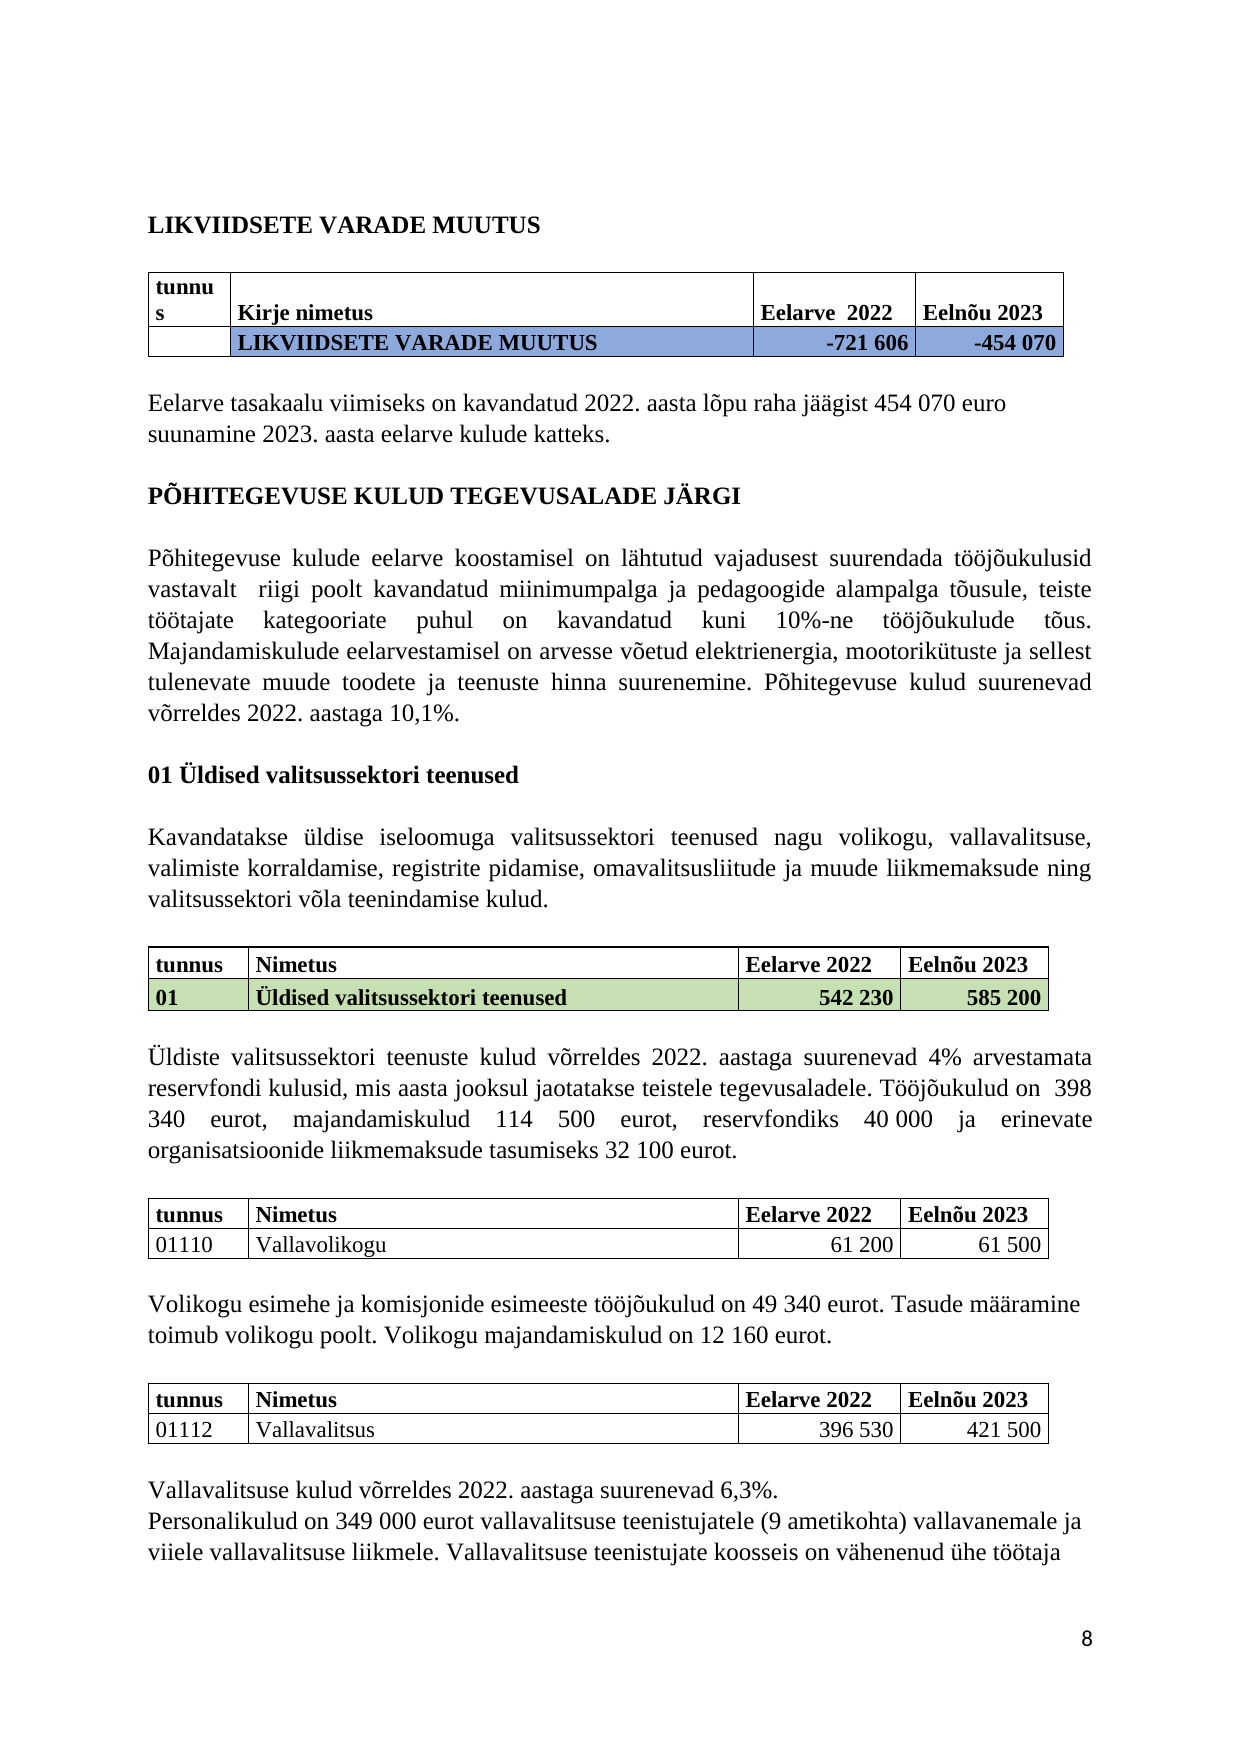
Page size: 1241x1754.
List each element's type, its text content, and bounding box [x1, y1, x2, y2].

table_header Eelarve 2022 [739, 948, 900, 978]
table_cell 01112 [149, 1414, 248, 1443]
table_header tunnus [149, 1199, 248, 1227]
table_header Eelnõu 2023 [916, 273, 1063, 326]
table_cell Üldised valitsussektori teenused [249, 979, 738, 1010]
text Kavandatakse üldise iseloomuga valitsussektori teenused nagu volikogu, vallavalitsuse, valimiste korraldamise, registrite pidamise, omavalitsusliitude ja muude liikmemaksude ning valitsussektori võla teenindamise kulud. [148, 822, 1093, 913]
text PÕHITEGEVUSE KULUD TEGEVUSALADE JÄRGI [148, 481, 1093, 509]
table_cell 542 230 [739, 979, 900, 1010]
table_cell 421 500 [901, 1414, 1048, 1443]
table_cell 396 530 [739, 1414, 900, 1443]
table_header Eelarve 2022 [754, 273, 915, 326]
table_header Nimetus [249, 1384, 738, 1413]
table_header tunnus [149, 1384, 248, 1413]
table_cell 61 500 [901, 1229, 1048, 1257]
text Vallavalitsuse kulud võrreldes 2022. aastaga suurenevad 6,3%. [148, 1475, 1093, 1503]
table_header Eelarve 2022 [739, 1199, 900, 1227]
table_cell Vallavalitsus [249, 1414, 738, 1443]
table_cell [149, 327, 230, 356]
table_cell 61 200 [739, 1229, 900, 1257]
table_header Eelnõu 2023 [901, 1199, 1048, 1227]
text Põhitegevuse kulude eelarve koostamisel on lähtutud vajadusest suurendada tööjõukulusid vastavalt riigi poolt kavandatud miinimumpalga ja pedagoogide alampalga tõusule, teiste töötajate kategooriate puhul on kavandatud kuni 10%-ne tööjõukulude tõus. Majandamiskulude eelarvestamisel on arvesse võetud elektrienergia, mootorikütuste ja sellest tulenevate muude toodete ja teenuste hinna suurenemine. Põhitegevuse kulud suurenevad võrreldes 2022. aastaga 10,1%. [148, 543, 1093, 727]
table_header Eelnõu 2023 [901, 948, 1048, 978]
table_cell 01 [149, 979, 248, 1010]
table_header Nimetus [249, 948, 738, 978]
table_cell Vallavolikogu [249, 1229, 738, 1257]
table_cell -454 070 [916, 327, 1063, 356]
text Volikogu esimehe ja komisjonide esimeeste tööjõukulud on 49 340 eurot. Tasude määramine toimub volikogu poolt. Volikogu majandamiskulud on 12 160 eurot. [148, 1289, 1093, 1349]
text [148, 1506, 1093, 1566]
table_header Nimetus [249, 1199, 738, 1227]
text Üldiste valitsussektori teenuste kulud võrreldes 2022. aastaga suurenevad 4% arvestamata reservfondi kulusid, mis aasta jooksul jaotatakse teistele tegevusaladele. Tööjõukulud on 398 340 eurot, majandamiskulud 114 500 eurot, reservfondiks 40 000 ja erinevate organisatsioonide liikmemaksude tasumiseks 32 100 eurot. [148, 1042, 1093, 1164]
table_cell 585 200 [901, 979, 1048, 1010]
text 01 Üldised valitsussektori teenused [148, 760, 1093, 789]
table_header Kirje nimetus [231, 273, 753, 326]
table_cell LIKVIIDSETE VARADE MUUTUS [231, 327, 753, 356]
text Eelarve tasakaalu viimiseks on kavandatud 2022. aasta lõpu raha jäägist 454 070 euro suunamine 2023. aasta eelarve kulude katteks. [148, 388, 1093, 447]
table_header tunnus [149, 948, 248, 978]
table_cell -721 606 [754, 327, 915, 356]
table_header tunnus [149, 273, 230, 326]
table_header Eelnõu 2023 [901, 1384, 1048, 1413]
table_cell 01110 [149, 1229, 248, 1257]
text LIKVIIDSETE VARADE MUUTUS [148, 210, 1093, 238]
table_header Eelarve 2022 [739, 1384, 900, 1413]
